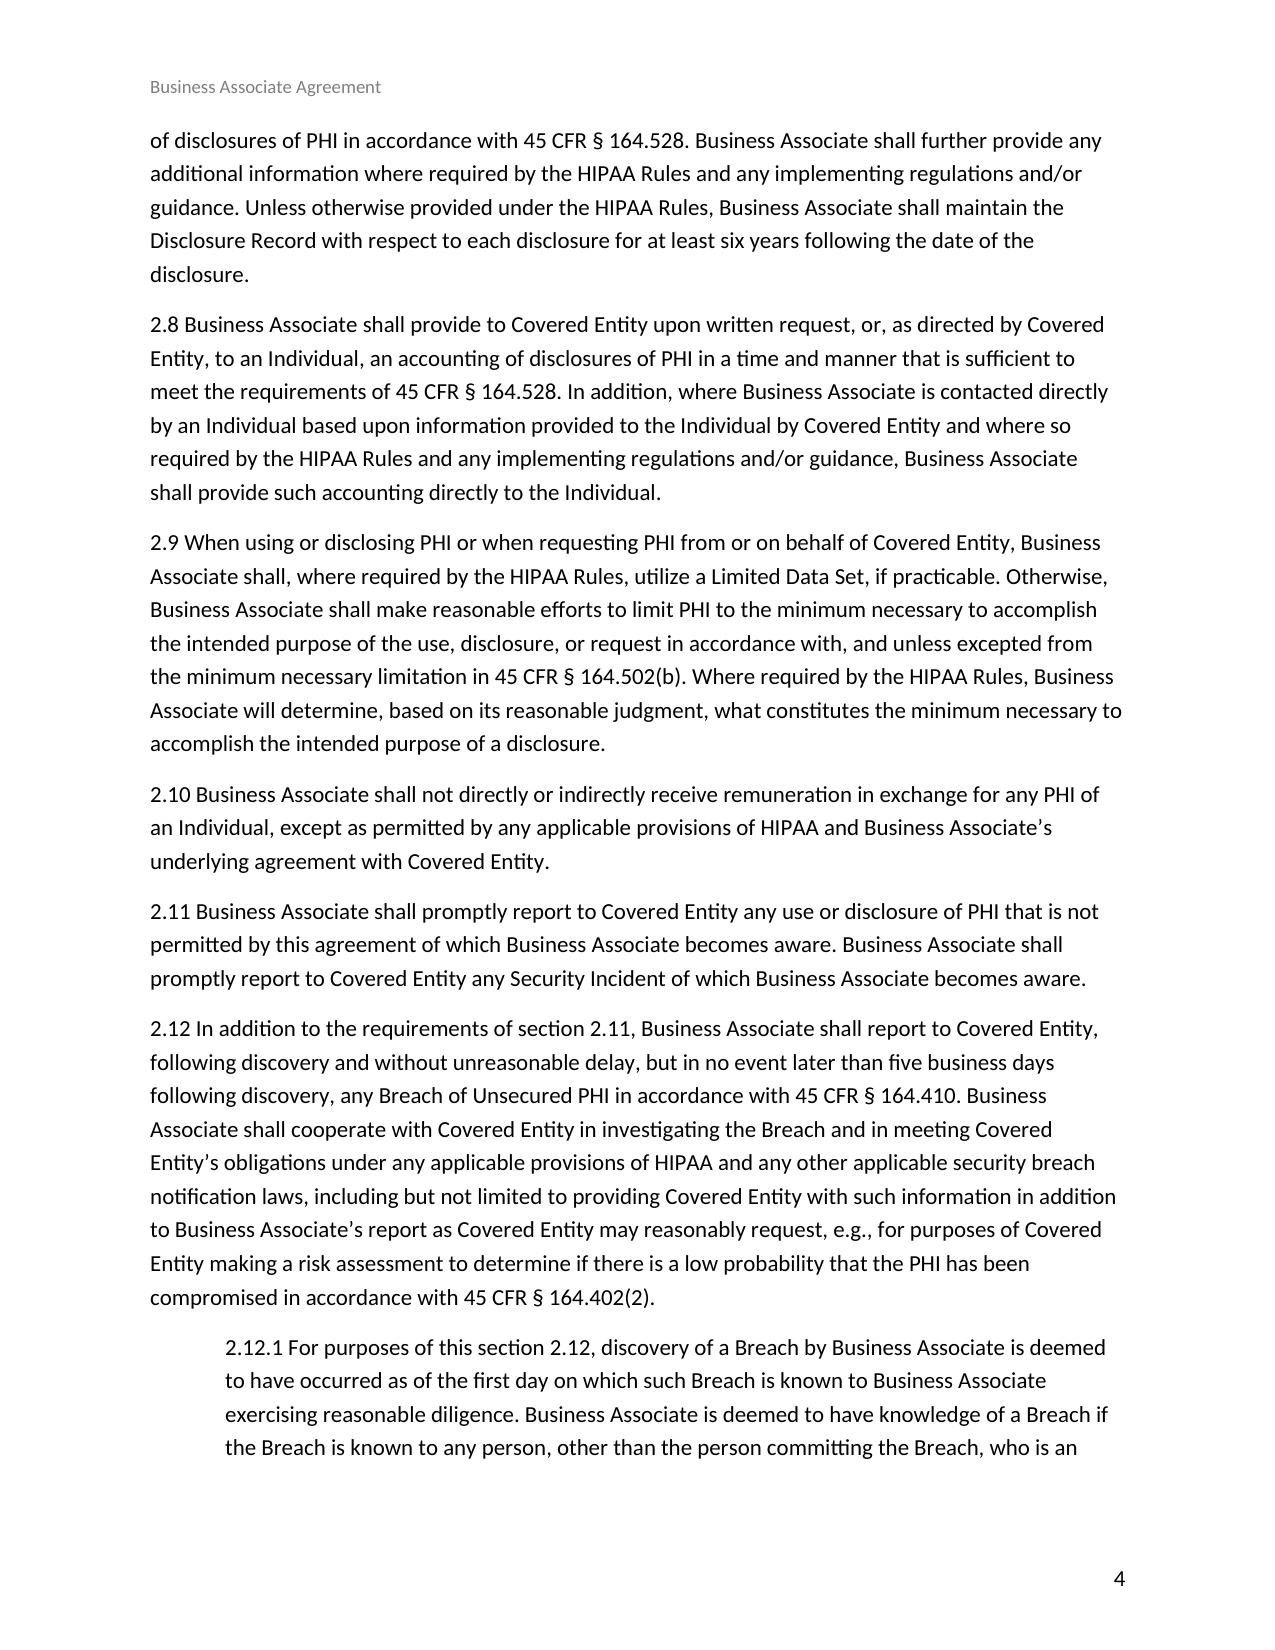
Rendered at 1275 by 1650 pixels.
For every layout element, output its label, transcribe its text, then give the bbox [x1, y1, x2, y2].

text 2.8 Business Associate shall provide to Covered Entity upon written request, or, as directed by Covered Entity, to an Individual, an accounting of disclosures of PHI in a time and manner that is sufficient to meet the requirements of 45 CFR § 164.528. In addition, where Business Associate is contacted directly by an Individual based upon information provided to the Individual by Covered Entity and where so required by the HIPAA Rules and any implementing regulations and/or guidance, Business Associate shall provide such accounting directly to the Individual. [150, 310, 1125, 506]
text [225, 1333, 1125, 1461]
text 2.10 Business Associate shall not directly or indirectly receive remuneration in exchange for any PHI of an Individual, except as permitted by any applicable provisions of HIPAA and Business Associate’s underlying agreement with Covered Entity. [150, 780, 1125, 875]
text 2.12 In addition to the requirements of section 2.11, Business Associate shall report to Covered Entity, following discovery and without unreasonable delay, but in no event later than five business days following discovery, any Breach of Unsecured PHI in accordance with 45 CFR § 164.410. Business Associate shall cooperate with Covered Entity in investigating the Breach and in meeting Covered Entity’s obligations under any applicable provisions of HIPAA and any other applicable security breach notification laws, including but not limited to providing Covered Entity with such information in addition to Business Associate’s report as Covered Entity may reasonably request, e.g., for purposes of Covered Entity making a risk assessment to determine if there is a low probability that the PHI has been compromised in accordance with 45 CFR § 164.402(2). [150, 1014, 1125, 1311]
text 2.9 When using or disclosing PHI or when requesting PHI from or on behalf of Covered Entity, Business Associate shall, where required by the HIPAA Rules, utilize a Limited Data Set, if practicable. Otherwise, Business Associate shall make reasonable efforts to limit PHI to the minimum necessary to accomplish the intended purpose of the use, disclosure, or request in accordance with, and unless excepted from the minimum necessary limitation in 45 CFR § 164.502(b). Where required by the HIPAA Rules, Business Associate will determine, based on its reasonable judgment, what constitutes the minimum necessary to accomplish the intended purpose of a disclosure. [150, 528, 1125, 757]
text 2.11 Business Associate shall promptly report to Covered Entity any use or disclosure of PHI that is not permitted by this agreement of which Business Associate becomes aware. Business Associate shall promptly report to Covered Entity any Security Incident of which Business Associate becomes aware. [150, 897, 1125, 992]
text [150, 126, 1125, 288]
